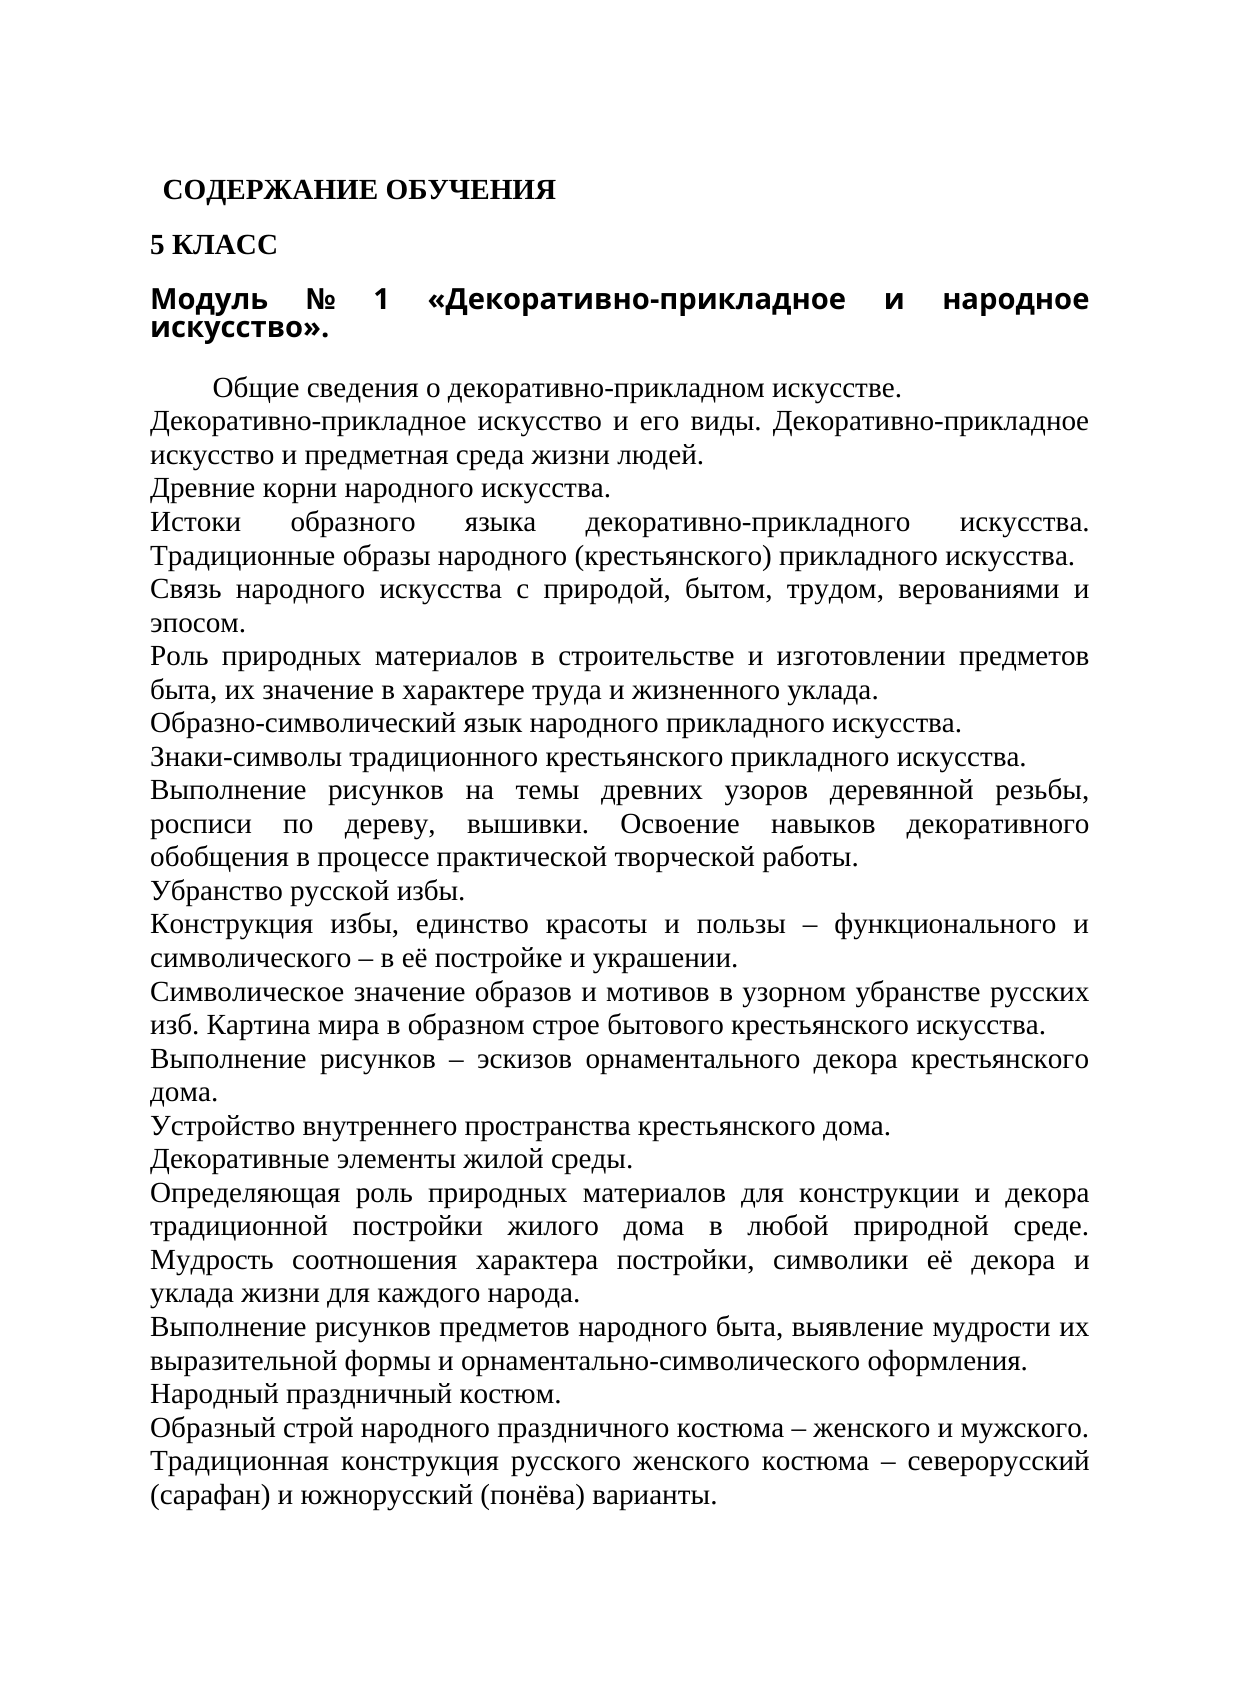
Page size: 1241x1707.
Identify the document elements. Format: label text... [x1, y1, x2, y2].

text Общие сведения о декоративно-прикладном искусстве. [150, 370, 1090, 403]
text Выполнение рисунков – эскизов орнаментального декора крестьянского дома. [150, 1041, 1090, 1108]
text Устройство внутреннего пространства крестьянского дома. [150, 1108, 1090, 1141]
text 5 КЛАСС [150, 232, 1090, 260]
text Образно-символический язык народного прикладного искусства. [150, 705, 1090, 739]
text Связь народного искусства с природой, бытом, трудом, верованиями и эпосом. [150, 571, 1090, 638]
text Убранство русской избы. [150, 873, 1090, 907]
text Модуль № 1 «Декоративно-прикладное и народное искусство». [150, 287, 1090, 342]
text Роль природных материалов в строительстве и изготовлении предметов быта, их значение в характере труда и жизненного уклада. [150, 638, 1090, 705]
text Декоративные элементы жилой среды. [150, 1141, 1090, 1175]
text Народный праздничный костюм. [150, 1376, 1090, 1410]
text СОДЕРЖАНИЕ ОБУЧЕНИЯ [162, 177, 1090, 205]
text Традиционная конструкция русского женского костюма – северорусский (сарафан) и южнорусский (понёва) варианты. [150, 1443, 1090, 1510]
text Древние корни народного искусства. [150, 471, 1090, 504]
text Истоки образного языка декоративно-прикладного искусства. Традиционные образы народного (крестьянского) прикладного искусства. [150, 504, 1090, 571]
text Символическое значение образов и мотивов в узорном убранстве русских изб. Картина мира в образном строе бытового крестьянского искусства. [150, 974, 1090, 1041]
text Конструкция избы, единство красоты и пользы – функционального и символического – в её постройке и украшении. [150, 907, 1090, 974]
text Определяющая роль природных материалов для конструкции и декора традиционной постройки жилого дома в любой природной среде. Мудрость соотношения характера постройки, символики её декора и уклада жизни для каждого народа. [150, 1175, 1090, 1309]
text Декоративно-прикладное искусство и его виды. Декоративно-прикладное искусство и предметная среда жизни людей. [150, 403, 1090, 471]
text Образный строй народного праздничного костюма – женского и мужского. [150, 1410, 1090, 1443]
text Знаки-символы традиционного крестьянского прикладного искусства. [150, 739, 1090, 772]
text Выполнение рисунков на темы древних узоров деревянной резьбы, росписи по дереву, вышивки. Освоение навыков декоративного обобщения в процессе практической творческой работы. [150, 772, 1090, 873]
text Выполнение рисунков предметов народного быта, выявление мудрости их выразительной формы и орнаментально-символического оформления. [150, 1309, 1090, 1376]
